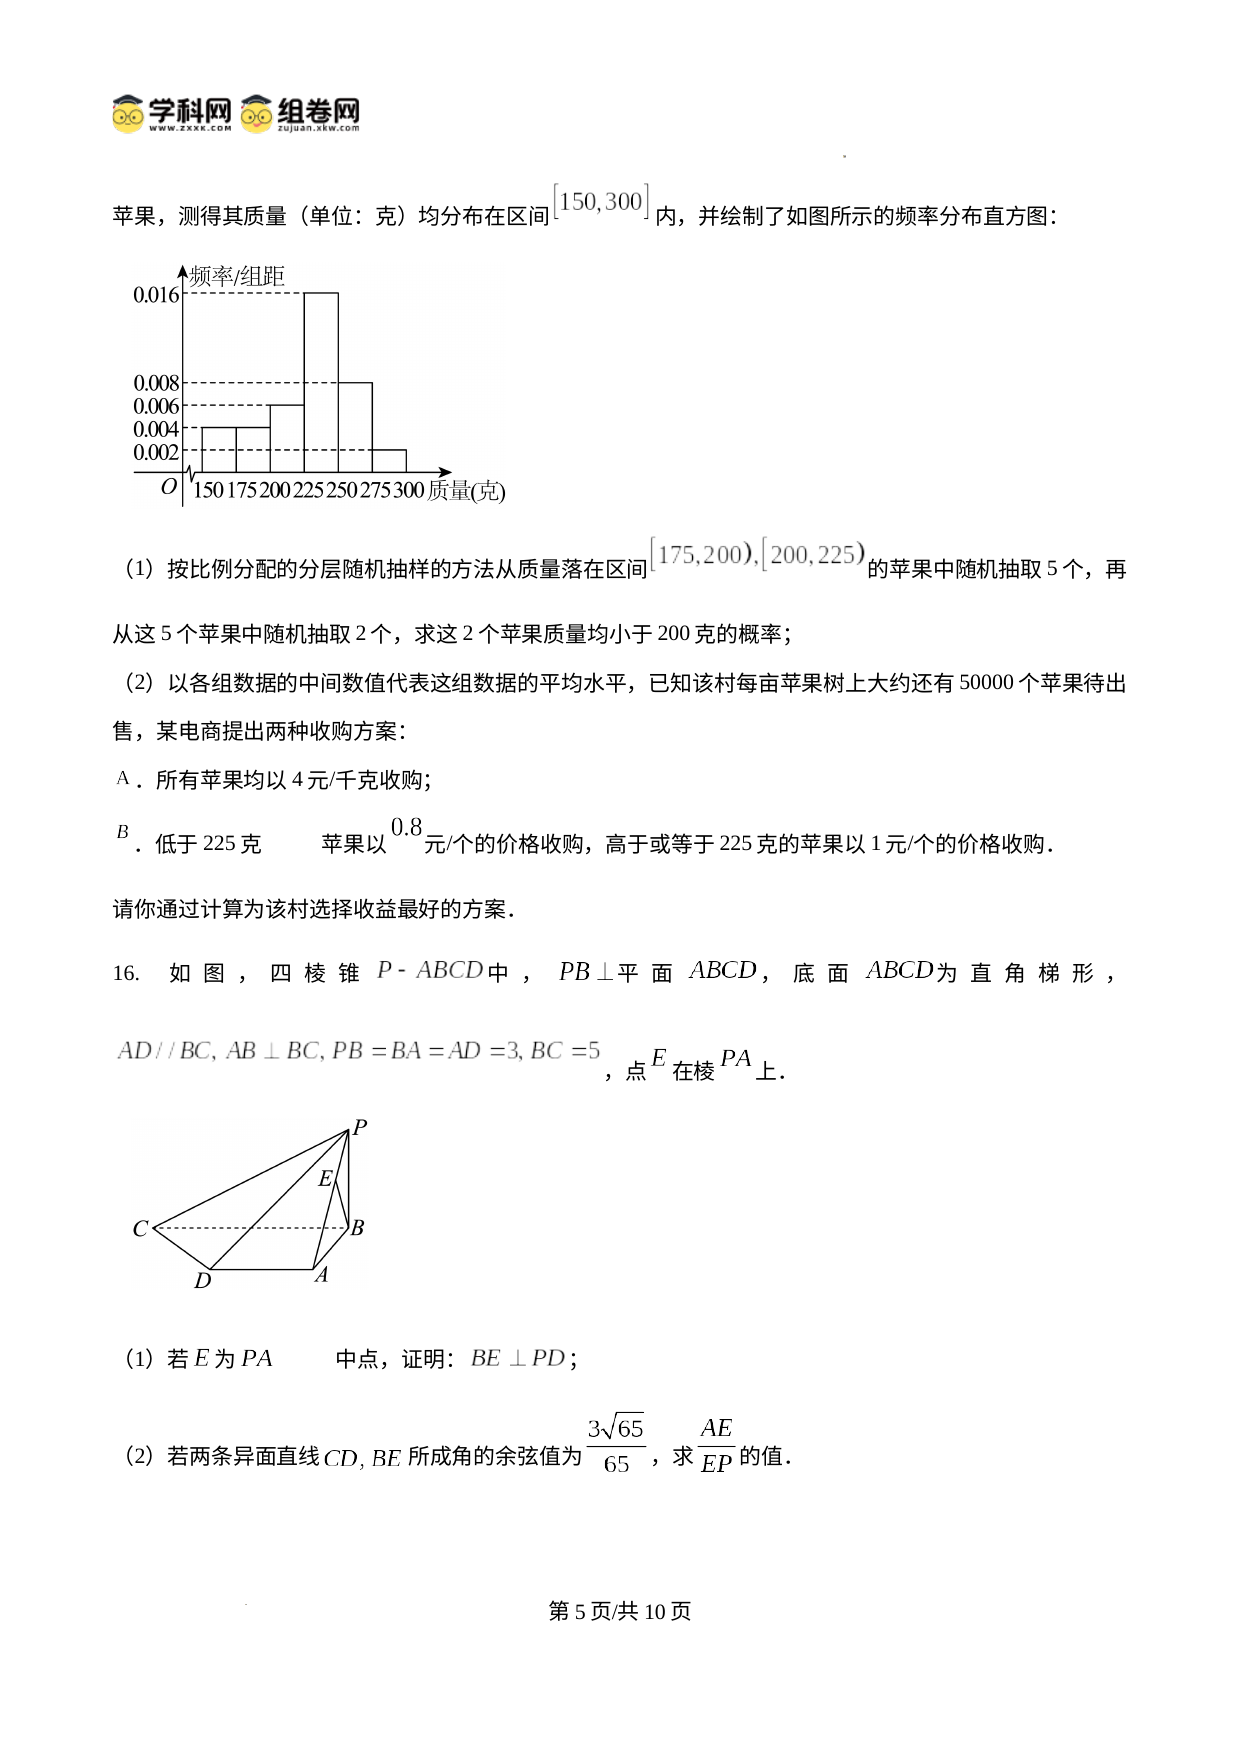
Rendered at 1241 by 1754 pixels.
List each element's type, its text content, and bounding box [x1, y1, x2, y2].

text （2）以各组数据的中间数值代表这组数据的平均水平，已知该村每亩苹果树上大约还有50000个苹果待出售，某电商提出两种收购方案： [112, 665, 1128, 746]
picture [112, 90, 231, 138]
picture [131, 262, 507, 509]
text （1）若为中点，证明：； [112, 1326, 1128, 1391]
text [112, 182, 1128, 247]
text ．所有苹果均以4元/千克收购； [112, 762, 1128, 795]
picture [131, 1118, 369, 1290]
text 16. 如图，四棱锥中，平面，底面为直角梯形，，点在棱上． [112, 940, 1128, 1102]
picture [240, 90, 360, 138]
text ．低于225克苹果以元/个的价格收购，高于或等于225克的苹果以1元/个的价格收购． [112, 811, 1128, 876]
text （1）按比例分配的分层随机抽样的方法从质量落在区间的苹果中随机抽取5个，再从这5个苹果中随机抽取2个，求这2个苹果质量均小于200克的概率； [112, 536, 1128, 649]
text 请你通过计算为该村选择收益最好的方案． [112, 891, 1128, 924]
text （2）若两条异面直线所成角的余弦值为，求的值． [112, 1406, 1128, 1504]
